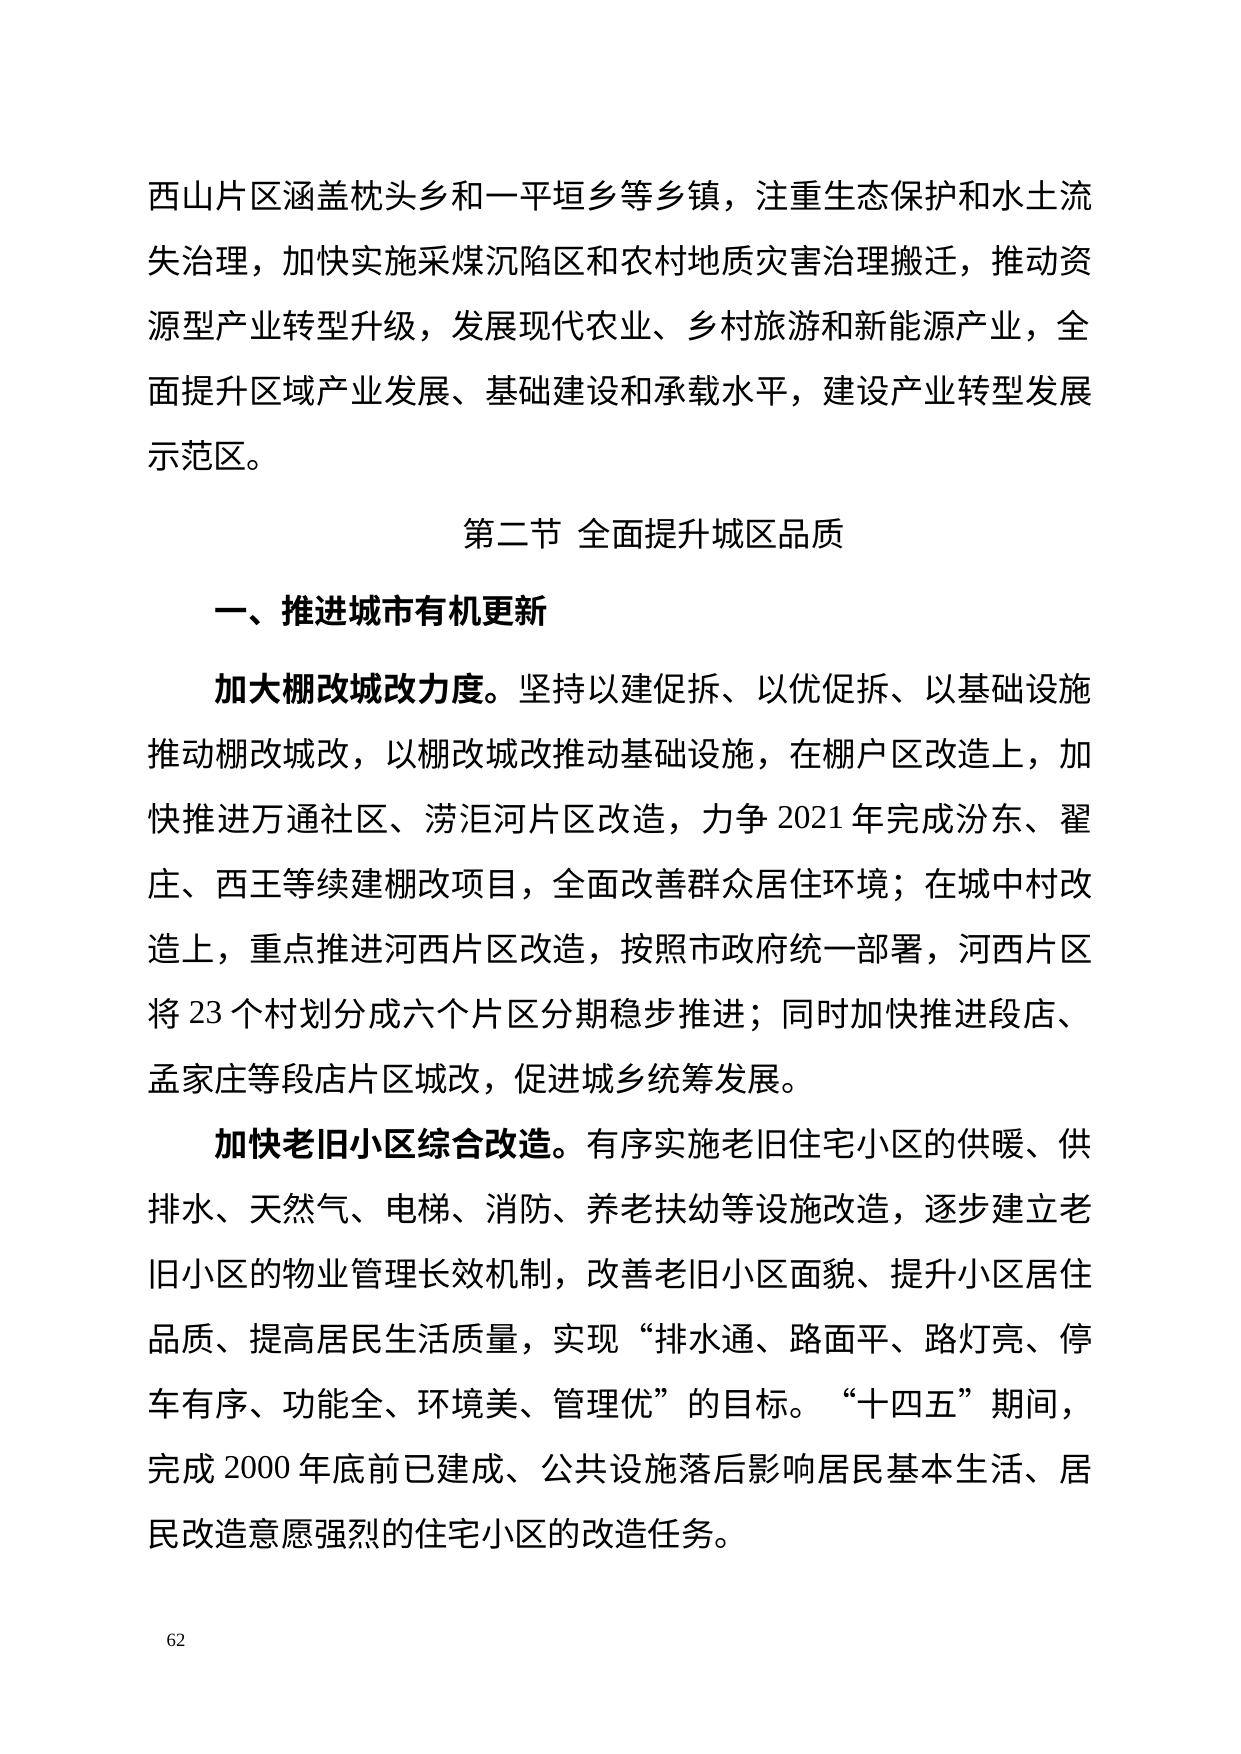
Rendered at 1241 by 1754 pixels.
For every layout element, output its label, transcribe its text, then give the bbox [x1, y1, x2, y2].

text 加大棚改城改力度。坚持以建促拆、以优促拆、以基础设施推动棚改城改，以棚改城改推动基础设施，在棚户区改造上，加快推进万通社区、涝洰河片区改造，力争2021年完成汾东、翟庄、西王等续建棚改项目，全面改善群众居住环境；在城中村改造上，重点推进河西片区改造，按照市政府统一部署，河西片区将23个村划分成六个片区分期稳步推进；同时加快推进段店、孟家庄等段店片区城改，促进城乡统筹发展。 [148, 654, 1093, 1109]
subtitle 第二节 全面提升城区品质 [148, 499, 1093, 564]
text 加快老旧小区综合改造。有序实施老旧住宅小区的供暖、供排水、天然气、电梯、消防、养老扶幼等设施改造，逐步建立老旧小区的物业管理长效机制，改善老旧小区面貌、提升小区居住品质、提高居民生活质量，实现“排水通、路面平、路灯亮、停车有序、功能全、环境美、管理优”的目标。“十四五”期间，完成2000年底前已建成、公共设施落后影响居民基本生活、居民改造意愿强烈的住宅小区的改造任务。 [148, 1109, 1093, 1564]
text 一、推进城市有机更新 [148, 577, 1093, 642]
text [148, 162, 1093, 487]
